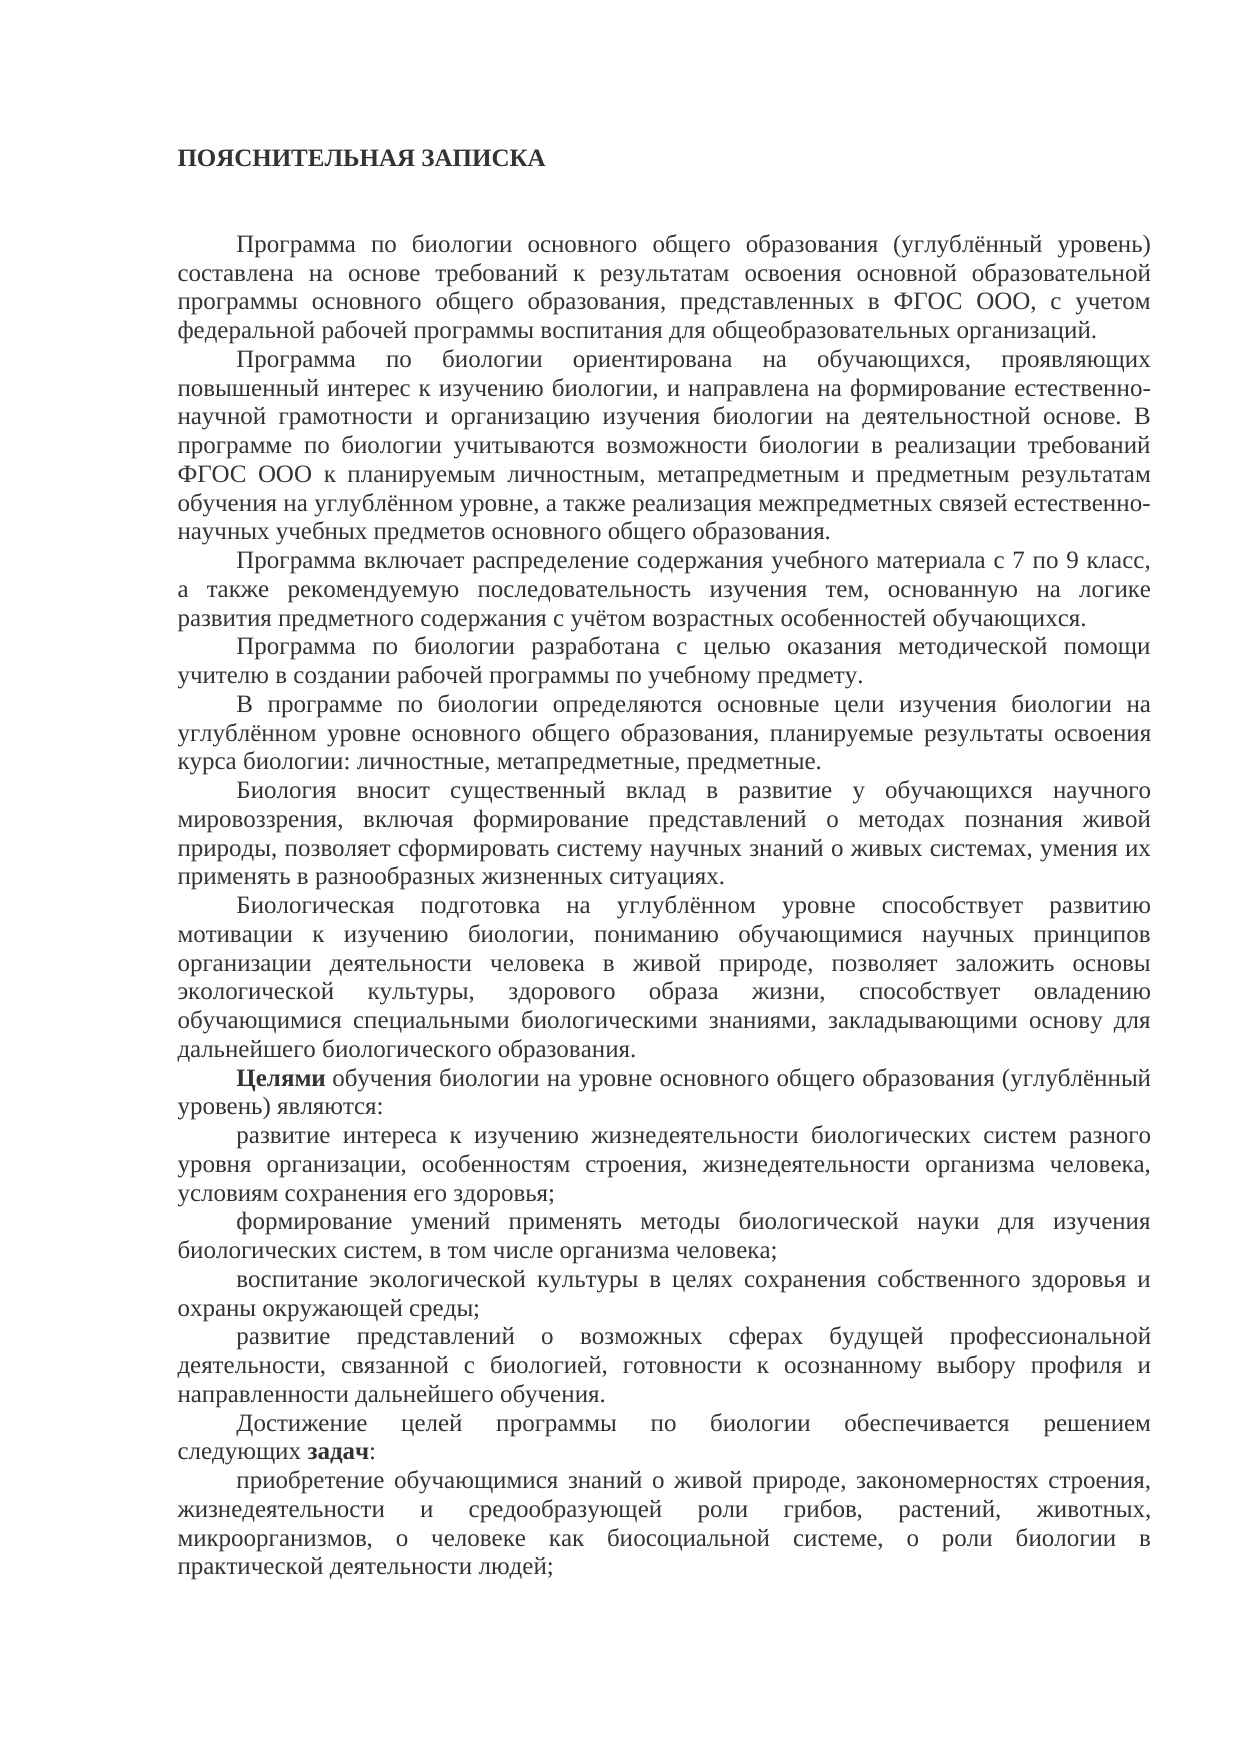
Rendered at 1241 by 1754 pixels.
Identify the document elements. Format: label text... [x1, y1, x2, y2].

text В программе по биологии определяются основные цели изучения биологии на углублённом уровне основного общего образования, планируемые результаты освоения курса биологии: личностные, метапредметные, предметные. [177, 689, 1152, 775]
text ПОЯСНИТЕЛЬНАЯ ЗАПИСКА [177, 143, 1152, 172]
text Биологическая подготовка на углублённом уровне способствует развитию мотивации к изучению биологии, пониманию обучающимися научных принципов организации деятельности человека в живой природе, позволяет заложить основы экологической культуры, здорового образа жизни, способствует овладению обучающимися специальными биологическими знаниями, закладывающими основу для дальнейшего биологического образования. [177, 890, 1152, 1063]
text Достижение целей программы по биологии обеспечивается решением следующих задач: [177, 1408, 1152, 1465]
text Программа по биологии разработана с целью оказания методической помощи учителю в создании рабочей программы по учебному предмету. [177, 631, 1152, 689]
text Программа включает распределение содержания учебного материала с 7 по 9 класс, а также рекомендуемую последовательность изучения тем, основанную на логике развития предметного содержания с учётом возрастных особенностей обучающихся. [177, 545, 1152, 631]
text Программа по биологии основного общего образования (углублённый уровень) составлена на основе требований к результатам освоения основной образовательной программы основного общего образования, представленных в ФГОС ООО, с учетом федеральной рабочей программы воспитания для общеобразовательных организаций. [177, 229, 1152, 344]
text развитие интереса к изучению жизнедеятельности биологических систем разного уровня организации, особенностям строения, жизнедеятельности организма человека, условиям сохранения его здоровья; [177, 1120, 1152, 1206]
text воспитание экологической культуры в целях сохранения собственного здоровья и охраны окружающей среды; [177, 1264, 1152, 1321]
text формирование умений применять методы биологической науки для изучения биологических систем, в том числе организма человека; [177, 1206, 1152, 1264]
text Программа по биологии ориентирована на обучающихся, проявляющих повышенный интерес к изучению биологии, и направлена на формирование естественно-научной грамотности и организацию изучения биологии на деятельностной основе. В программе по биологии учитываются возможности биологии в реализации требований ФГОС ООО к планируемым личностным, метапредметным и предметным результатам обучения на углублённом уровне, а также реализация межпредметных связей естественно-научных учебных предметов основного общего образования. [177, 344, 1152, 545]
text Биология вносит существенный вклад в развитие у обучающихся научного мировоззрения, включая формирование представлений о методах познания живой природы, позволяет сформировать систему научных знаний о живых системах, умения их применять в разнообразных жизненных ситуациях. [177, 775, 1152, 890]
text развитие представлений о возможных сферах будущей профессиональной деятельности, связанной с биологией, готовности к осознанному выбору профиля и направленности дальнейшего обучения. [177, 1321, 1152, 1408]
text Целями обучения биологии на уровне основного общего образования (углублённый уровень) являются: [177, 1063, 1152, 1120]
text приобретение обучающимися знаний о живой природе, закономерностях строения, жизнедеятельности и средообразующей роли грибов, растений, животных, микроорганизмов, о человеке как биосоциальной системе, о роли биологии в практической деятельности людей; [177, 1465, 1152, 1580]
